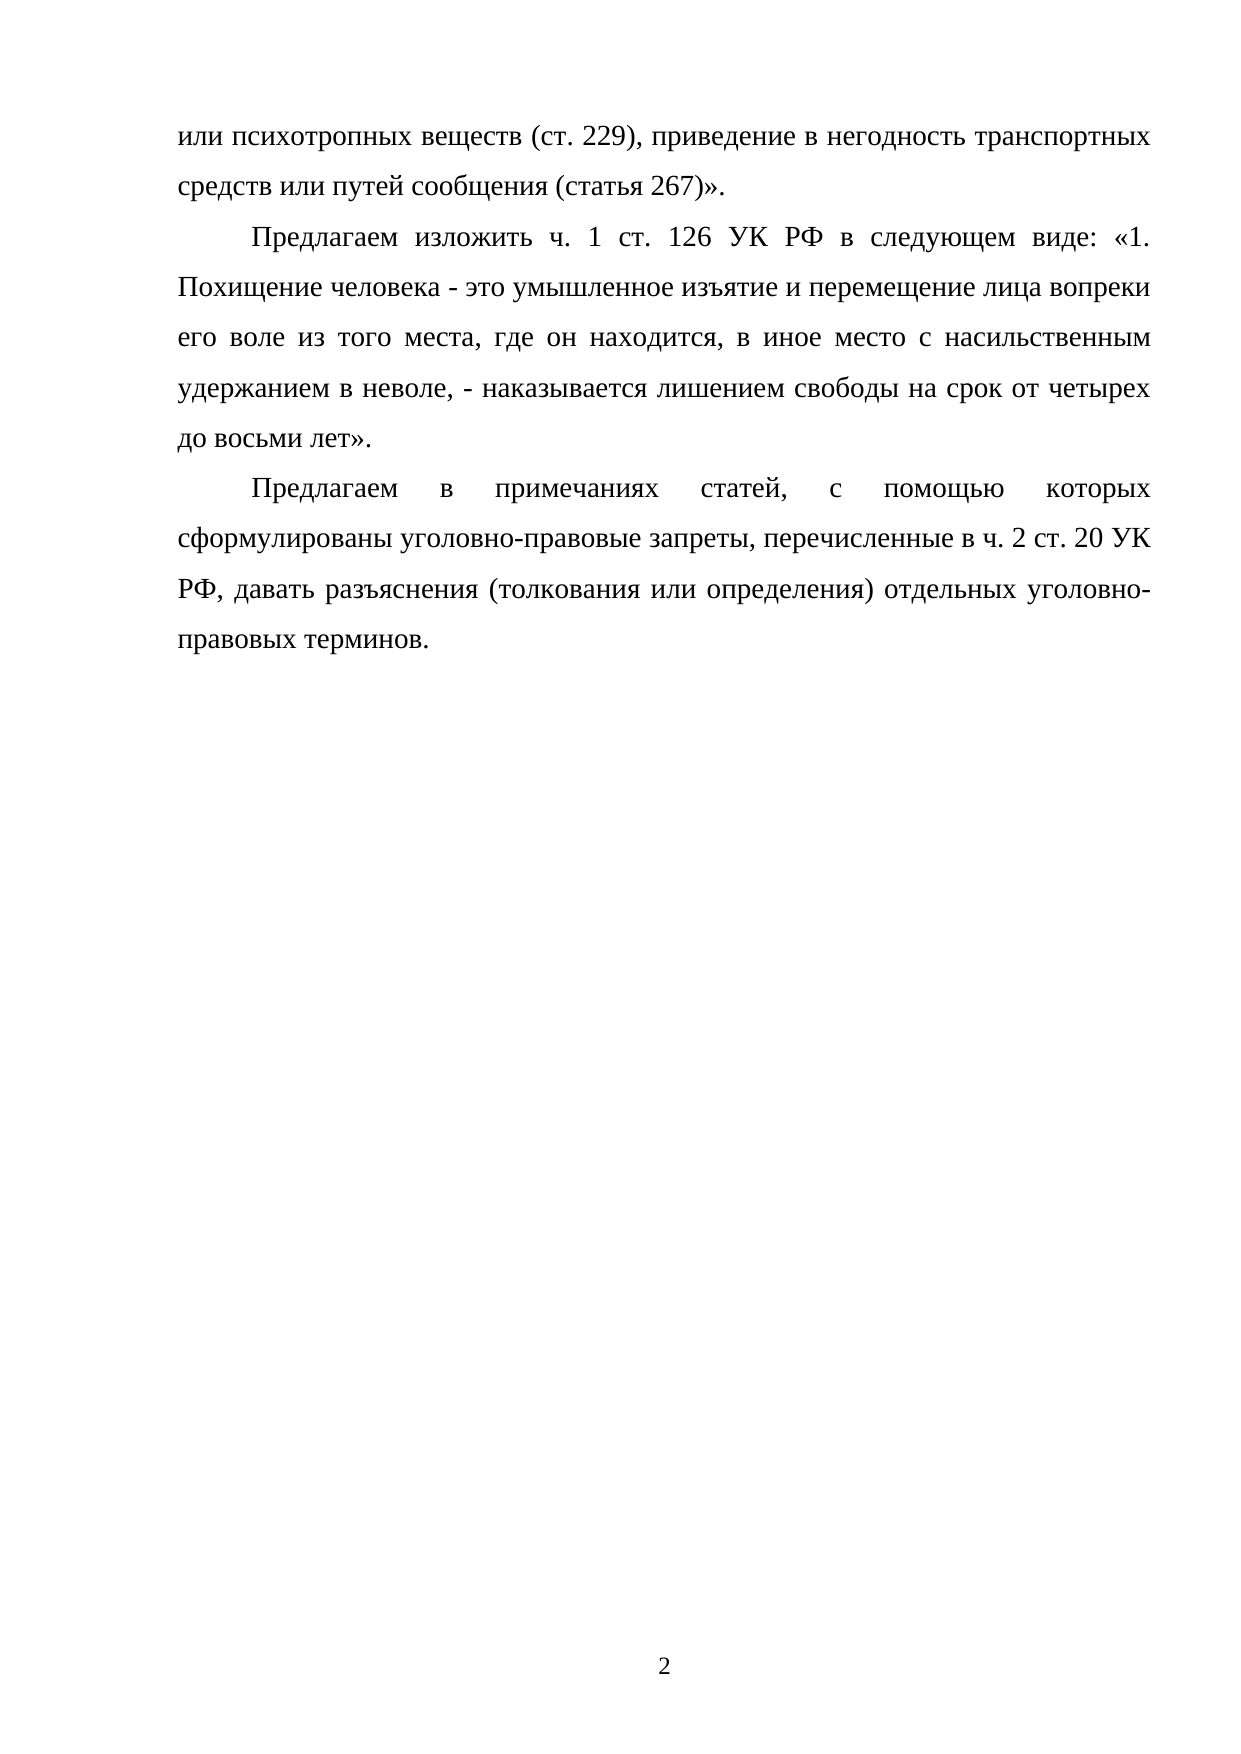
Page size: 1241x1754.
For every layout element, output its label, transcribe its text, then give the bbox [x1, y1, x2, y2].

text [177, 118, 1152, 202]
text Предлагаем изложить ч. 1 ст. 126 УК РФ в следующем виде: «1. Похищение человека - это умышленное изъятие и перемещение лица вопреки его воле из того места, где он находится, в иное место с насильственным удержанием в неволе, - наказывается лишением свободы на срок от четырех до восьми лет». [177, 219, 1152, 453]
text Предлагаем в примечаниях статей, с помощью которых сформулированы уголовно-правовые запреты, перечисленные в ч. 2 ст. 20 УК РФ, давать разъяснения (толкования или определения) отдельных уголовно-правовых терминов. [177, 470, 1152, 655]
